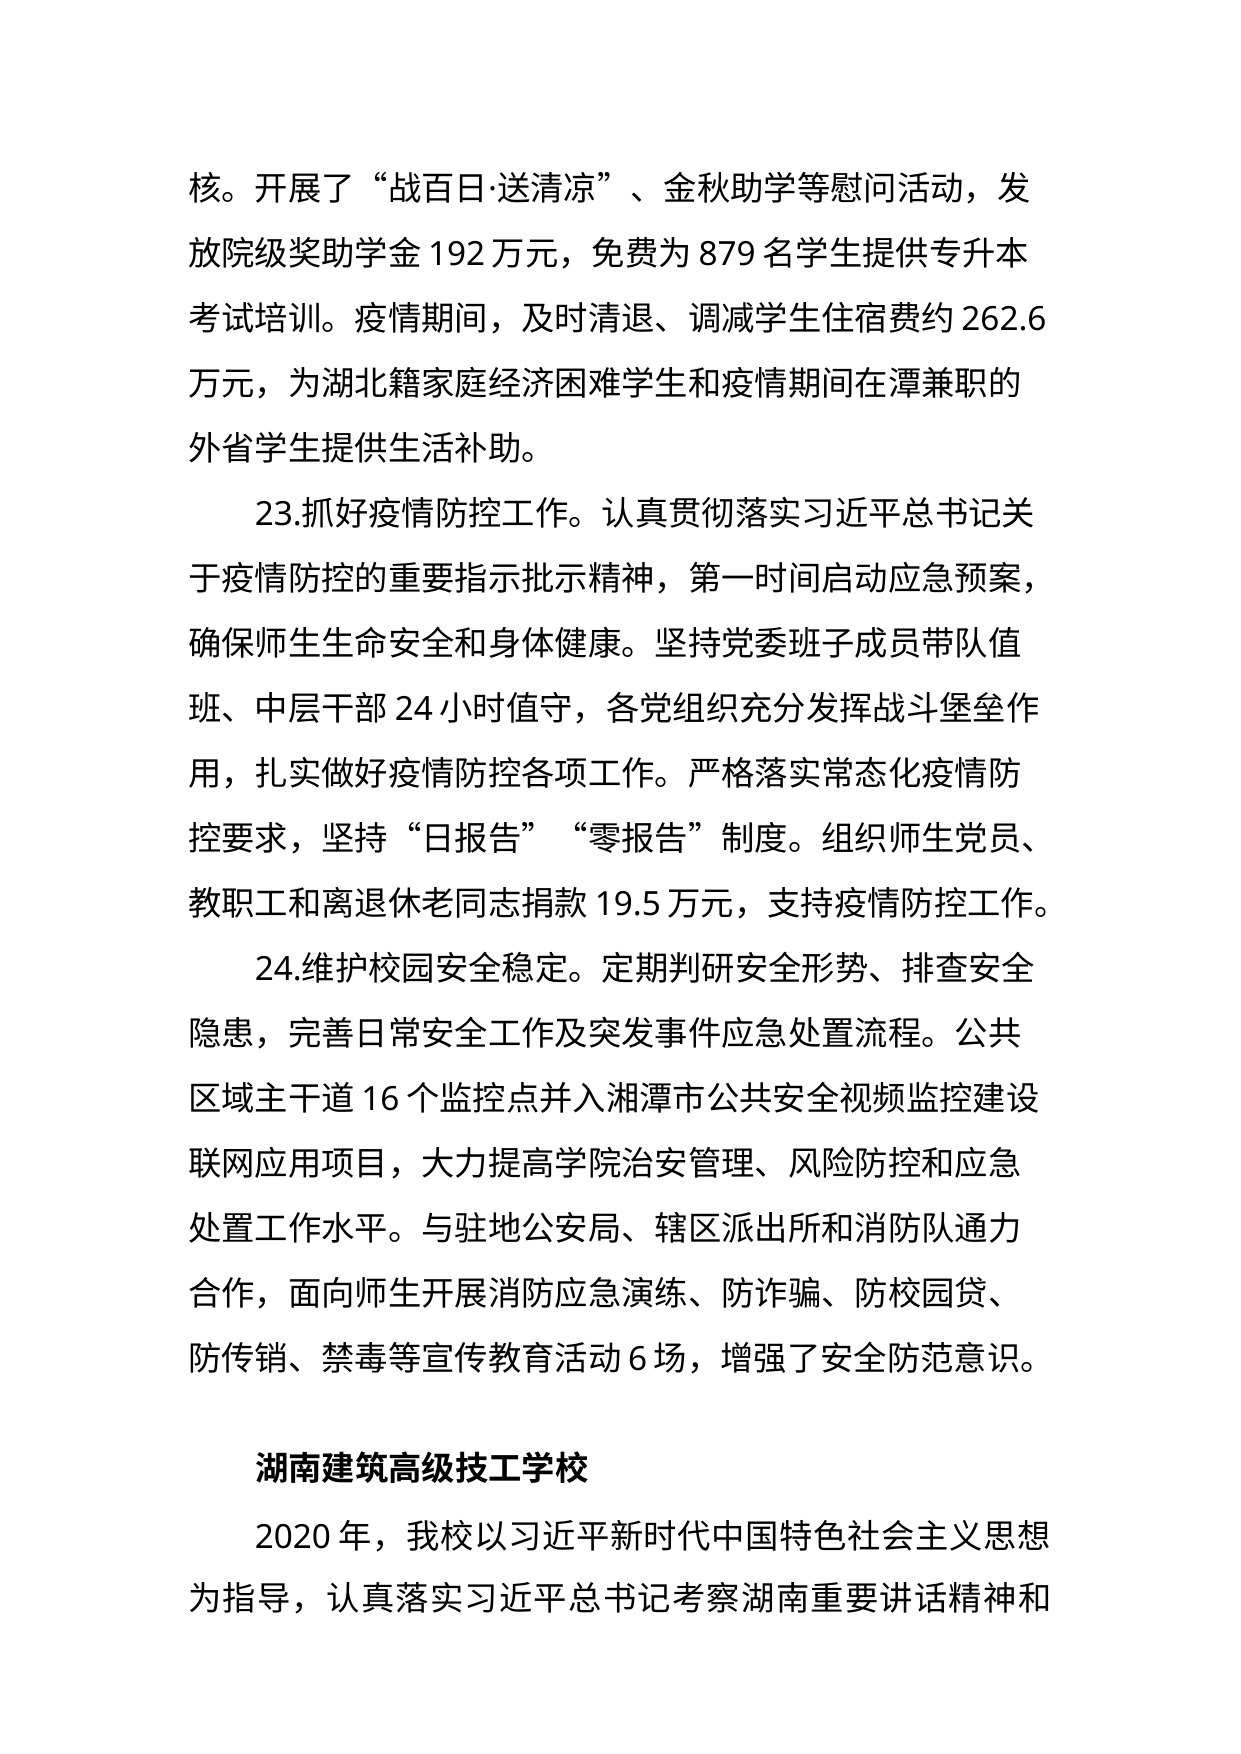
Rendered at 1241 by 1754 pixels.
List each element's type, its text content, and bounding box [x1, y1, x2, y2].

text 23.抓好疫情防控工作。认真贯彻落实习近平总书记关于疫情防控的重要指示批示精神，第一时间启动应急预案，确保师生生命安全和身体健康。坚持党委班子成员带队值班、中层干部24小时值守，各党组织充分发挥战斗堡垒作用，扎实做好疫情防控各项工作。严格落实常态化疫情防控要求，坚持“日报告”“零报告”制度。组织师生党员、教职工和离退休老同志捐款19.5万元，支持疫情防控工作。 [188, 478, 1052, 933]
list 湖南建筑高级技工学校 [188, 1433, 1052, 1498]
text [188, 153, 1052, 478]
text 24.维护校园安全稳定。定期判研安全形势、排查安全隐患，完善日常安全工作及突发事件应急处置流程。公共区域主干道16个监控点并入湘潭市公共安全视频监控建设联网应用项目，大力提高学院治安管理、风险防控和应急处置工作水平。与驻地公安局、辖区派出所和消防队通力合作，面向师生开展消防应急演练、防诈骗、防校园贷、防传销、禁毒等宣传教育活动6场，增强了安全防范意识。 [188, 933, 1052, 1388]
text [188, 1498, 1052, 1623]
